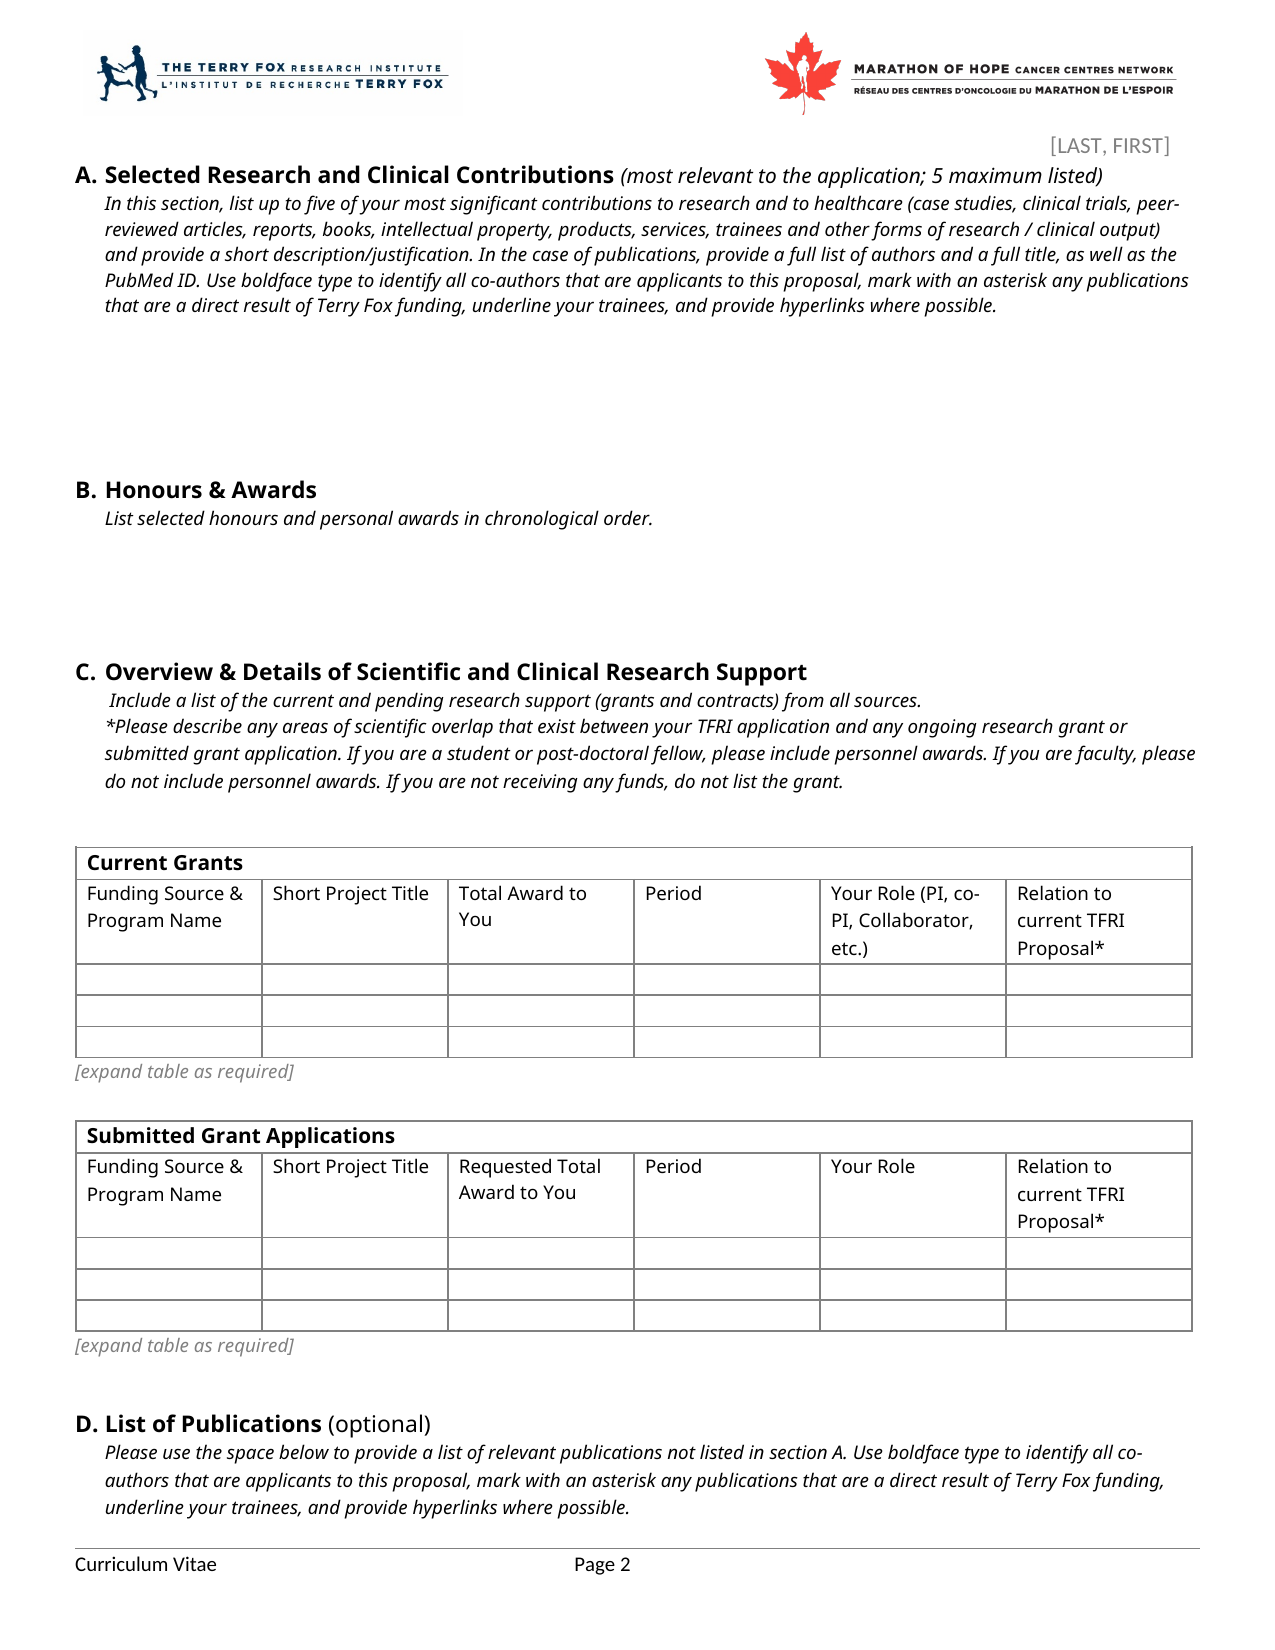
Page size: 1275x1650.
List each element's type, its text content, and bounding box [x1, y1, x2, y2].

table_cell [635, 996, 819, 1026]
table_cell Relation to current TFRI Proposal* [1007, 1154, 1191, 1237]
list List of Publications (optional) [75, 1408, 1200, 1440]
table_cell Your Role (PI, co-PI, Collaborator, etc.) [821, 880, 1005, 963]
table_cell [635, 1270, 819, 1299]
table_cell [263, 965, 447, 994]
table_cell [449, 1238, 633, 1268]
table_cell [77, 1270, 261, 1299]
table_cell [821, 965, 1005, 994]
table_cell [635, 965, 819, 994]
table_cell [77, 996, 261, 1026]
table_cell Requested Total Award to You [449, 1154, 633, 1237]
table_cell Relation to current TFRI Proposal* [1007, 880, 1191, 963]
text *Please describe any areas of scientific overlap that exist between your TFRI application and any ongoing research grant or submitted grant application. If you are a student or post-doctoral fellow, please include personnel awards. If you are faculty, please do not include personnel awards. If you are not receiving any funds, do not list the grant. [104, 713, 1200, 793]
table_cell [263, 1301, 447, 1330]
text [expand table as required] [75, 1058, 1200, 1084]
table_cell [1007, 1238, 1191, 1268]
text In this section, list up to five of your most significant contributions to research and to healthcare (case studies, clinical trials, peer-reviewed articles, reports, books, intellectual property, products, services, trainees and other forms of research / clinical output) and provide a short description/justification. In the case of publications, provide a full list of authors and a full title, as well as the PubMed ID. Use boldface type to identify all co-authors that are applicants to this proposal, mark with an asterisk any publications that are a direct result of Terry Fox funding, underline your trainees, and provide hyperlinks where possible. [104, 191, 1200, 318]
table_cell [449, 965, 633, 994]
table_cell [263, 1270, 447, 1299]
table_header Current Grants [77, 848, 1191, 879]
table_cell [1007, 1301, 1191, 1330]
picture [82, 30, 463, 116]
picture [753, 22, 1191, 125]
table_cell [263, 1238, 447, 1268]
table_cell [449, 996, 633, 1026]
table_cell [635, 1301, 819, 1330]
table_cell [821, 1027, 1005, 1057]
table_cell [77, 965, 261, 994]
table_cell [1007, 996, 1191, 1026]
text Include a list of the current and pending research support (grants and contracts) from all sources. [104, 687, 1200, 713]
table_cell Period [635, 1154, 819, 1237]
table_cell Short Project Title [263, 1154, 447, 1237]
table_cell [449, 1270, 633, 1299]
table_cell [449, 1027, 633, 1057]
list Selected Research and Clinical Contributions (most relevant to the application; 5 maximum listed) [75, 159, 1200, 191]
table_header Submitted Grant Applications [77, 1122, 1191, 1152]
text Please use the space below to provide a list of relevant publications not listed in section A. Use boldface type to identify all co-authors that are applicants to this proposal, mark with an asterisk any publications that are a direct result of Terry Fox funding, underline your trainees, and provide hyperlinks where possible. [104, 1440, 1200, 1520]
text [expand table as required] [75, 1332, 1200, 1357]
table_cell [263, 996, 447, 1026]
table_cell [821, 1301, 1005, 1330]
table_cell [77, 1238, 261, 1268]
table_cell Short Project Title [263, 880, 447, 963]
table_cell Funding Source & Program Name [77, 1154, 261, 1237]
table_cell [1007, 965, 1191, 994]
table_cell Total Award to You [449, 880, 633, 963]
table_cell [821, 1238, 1005, 1268]
list Honours & Awards [75, 474, 1200, 506]
table_cell [77, 1301, 261, 1330]
table_cell [1007, 1027, 1191, 1057]
table_cell [1007, 1270, 1191, 1299]
list Overview & Details of Scientific and Clinical Research Support [75, 656, 1200, 687]
table_cell [77, 1027, 261, 1057]
table_cell [263, 1027, 447, 1057]
table_cell [635, 1238, 819, 1268]
table_cell Period [635, 880, 819, 963]
text List selected honours and personal awards in chronological order. [75, 506, 1200, 531]
table_cell Funding Source & Program Name [77, 880, 261, 963]
table_cell [449, 1301, 633, 1330]
table_cell [821, 996, 1005, 1026]
table_cell Your Role [821, 1154, 1005, 1237]
table_cell [821, 1270, 1005, 1299]
table_cell [635, 1027, 819, 1057]
